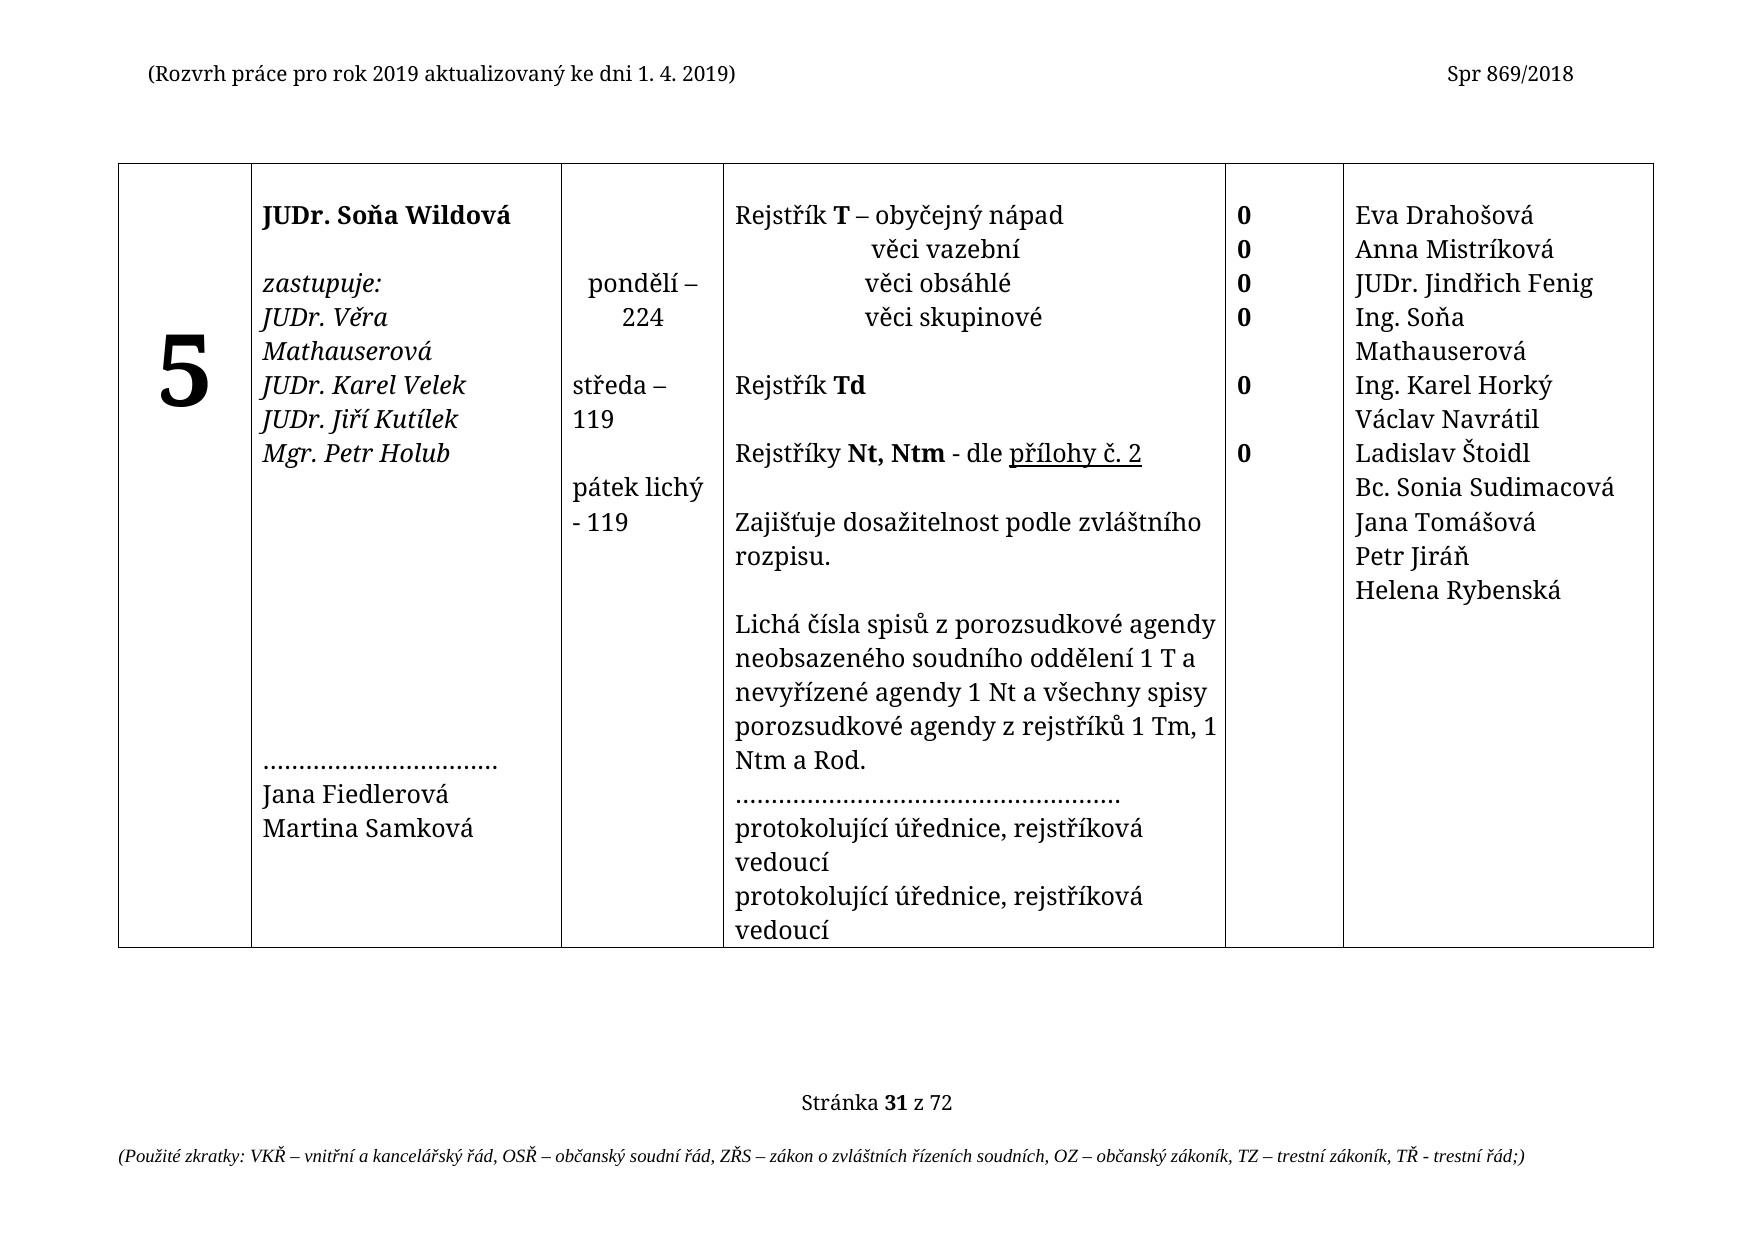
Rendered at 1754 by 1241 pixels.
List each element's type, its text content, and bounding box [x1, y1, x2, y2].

table_cell pondělí – 224 středa – 119 pátek lichý - 119 [562, 164, 723, 947]
table_cell 0 0 0 0 0 0 [1226, 164, 1343, 947]
table_cell Rejstřík T – obyčejný nápad věci vazební věci obsáhlé věci skupinové Rejstřík Td Rejstříky Nt, Ntm - dle přílohy č. 2 Zajišťuje dosažitelnost podle zvláštního rozpisu. Lichá čísla spisů z porozsudkové agendy neobsazeného soudního oddělení 1 T a nevyřízené agendy 1 Nt a všechny spisy porozsudkové agendy z rejstříků 1 Tm, 1 Ntm a Rod. ……………………………………………… protokolující úřednice, rejstříková vedoucí protokolující úřednice, rejstříková vedoucí [724, 164, 1225, 947]
table_cell Eva Drahošová Anna Mistríková JUDr. Jindřich Fenig Ing. Soňa Mathauserová Ing. Karel Horký Václav Navrátil Ladislav Štoidl Bc. Sonia Sudimacová Jana Tomášová Petr Jiráň Helena Rybenská [1344, 164, 1653, 947]
table_cell 5 [119, 164, 251, 947]
table_cell JUDr. Soňa Wildová zastupuje: JUDr. Věra Mathauserová JUDr. Karel Velek JUDr. Jiří Kutílek Mgr. Petr Holub …………………………… Jana Fiedlerová Martina Samková [252, 164, 561, 947]
